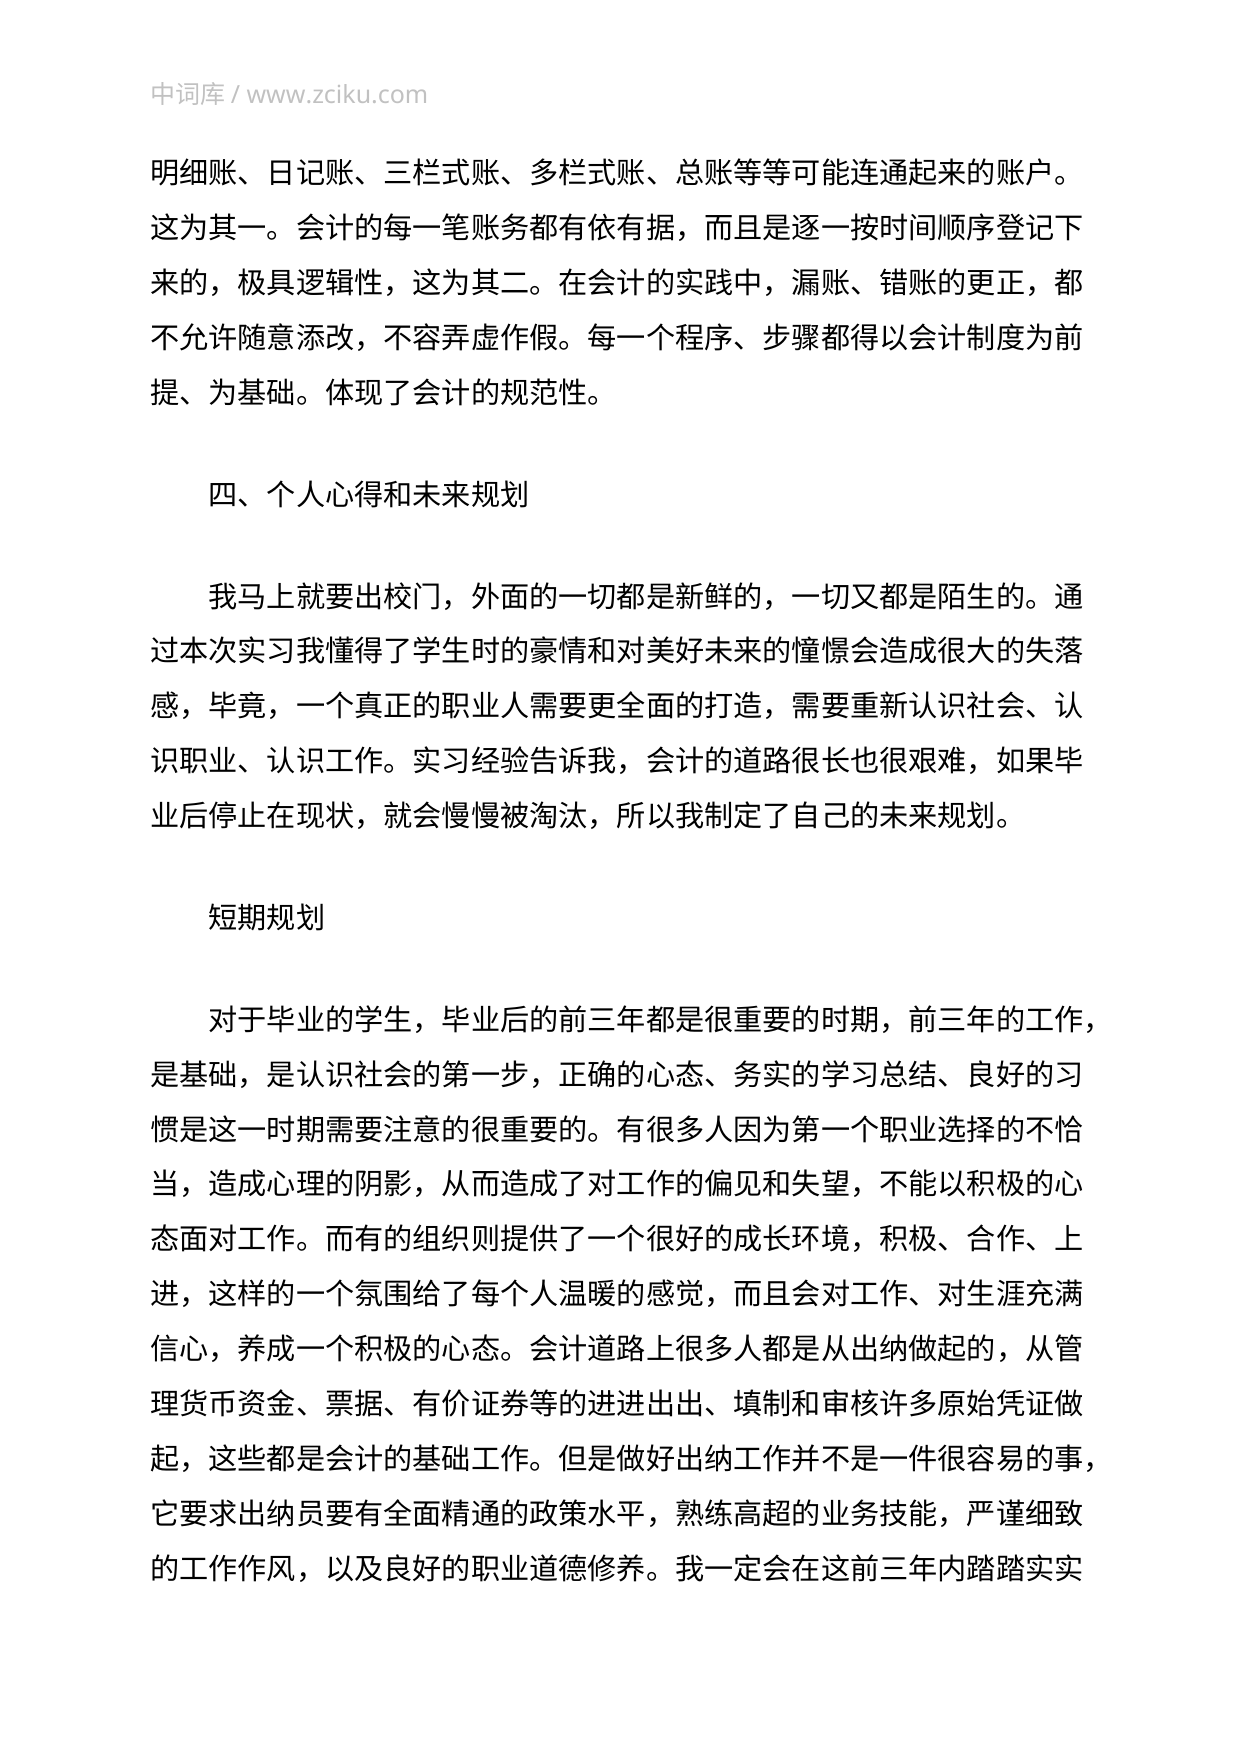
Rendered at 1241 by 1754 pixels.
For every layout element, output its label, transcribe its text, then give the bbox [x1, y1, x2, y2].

text 四、个人心得和未来规划 [150, 471, 1090, 514]
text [150, 996, 1090, 1587]
text 我马上就要出校门，外面的一切都是新鲜的，一切又都是陌生的。通过本次实习我懂得了学生时的豪情和对美好未来的憧憬会造成很大的失落感，毕竟，一个真正的职业人需要更全面的打造，需要重新认识社会、认识职业、认识工作。实习经验告诉我，会计的道路很长也很艰难，如果毕业后停止在现状，就会慢慢被淘汰，所以我制定了自己的未来规划。 [150, 573, 1090, 835]
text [150, 150, 1090, 412]
text 短期规划 [150, 894, 1090, 937]
